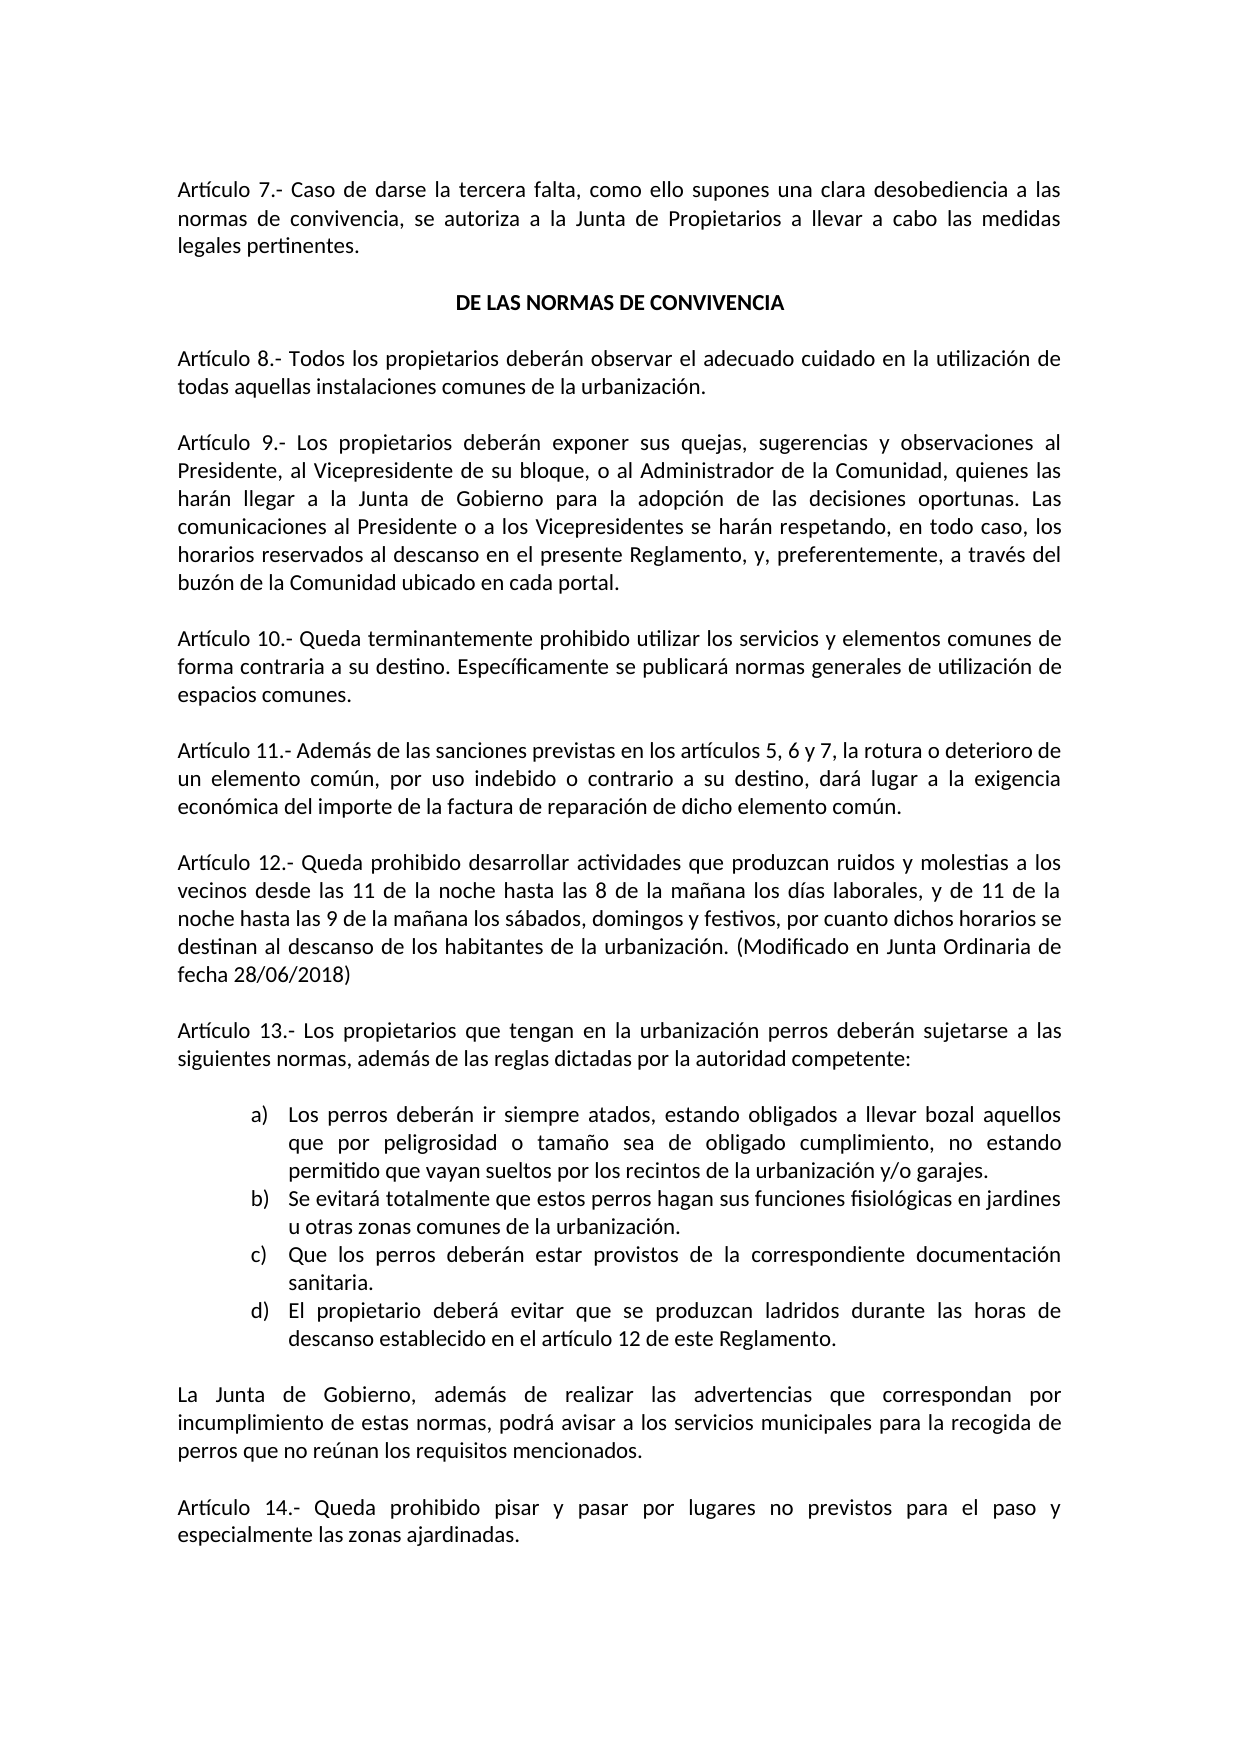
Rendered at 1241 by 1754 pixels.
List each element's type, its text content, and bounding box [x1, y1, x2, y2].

text Artículo 9.- Los propietarios deberán exponer sus quejas, sugerencias y observaciones al Presidente, al Vicepresidente de su bloque, o al Administrador de la Comunidad, quienes las harán llegar a la Junta de Gobierno para la adopción de las decisiones oportunas. Las comunicaciones al Presidente o a los Vicepresidentes se harán respetando, en todo caso, los horarios reservados al descanso en el presente Reglamento, y, preferentemente, a través del buzón de la Comunidad ubicado en cada portal. [177, 428, 1063, 596]
text Artículo 10.- Queda terminantemente prohibido utilizar los servicios y elementos comunes de forma contraria a su destino. Específicamente se publicará normas generales de utilización de espacios comunes. [177, 624, 1063, 708]
text DE LAS NORMAS DE CONVIVENCIA [177, 288, 1063, 316]
list Se evitará totalmente que estos perros hagan sus funciones fisiológicas en jardines u otras zonas comunes de la urbanización. [251, 1184, 1063, 1240]
text Artículo 14.- Queda prohibido pisar y pasar por lugares no previstos para el paso y especialmente las zonas ajardinadas. [177, 1493, 1063, 1549]
text Artículo 12.- Queda prohibido desarrollar actividades que produzcan ruidos y molestias a los vecinos desde las 11 de la noche hasta las 8 de la mañana los días laborales, y de 11 de la noche hasta las 9 de la mañana los sábados, domingos y festivos, por cuanto dichos horarios se destinan al descanso de los habitantes de la urbanización. (Modificado en Junta Ordinaria de fecha 28/06/2018) [177, 848, 1063, 988]
text Artículo 13.- Los propietarios que tengan en la urbanización perros deberán sujetarse a las siguientes normas, además de las reglas dictadas por la autoridad competente: [177, 1016, 1063, 1072]
text Artículo 8.- Todos los propietarios deberán observar el adecuado cuidado en la utilización de todas aquellas instalaciones comunes de la urbanización. [177, 344, 1063, 400]
list El propietario deberá evitar que se produzcan ladridos durante las horas de descanso establecido en el artículo 12 de este Reglamento. [251, 1296, 1063, 1352]
text Artículo 7.- Caso de darse la tercera falta, como ello supones una clara desobediencia a las normas de convivencia, se autoriza a la Junta de Propietarios a llevar a cabo las medidas legales pertinentes. [177, 176, 1063, 260]
list Los perros deberán ir siempre atados, estando obligados a llevar bozal aquellos que por peligrosidad o tamaño sea de obligado cumplimiento, no estando permitido que vayan sueltos por los recintos de la urbanización y/o garajes. [251, 1100, 1063, 1184]
text Artículo 11.- Además de las sanciones previstas en los artículos 5, 6 y 7, la rotura o deterioro de un elemento común, por uso indebido o contrario a su destino, dará lugar a la exigencia económica del importe de la factura de reparación de dicho elemento común. [177, 736, 1063, 820]
list Que los perros deberán estar provistos de la correspondiente documentación sanitaria. [251, 1240, 1063, 1296]
text La Junta de Gobierno, además de realizar las advertencias que correspondan por incumplimiento de estas normas, podrá avisar a los servicios municipales para la recogida de perros que no reúnan los requisitos mencionados. [177, 1381, 1063, 1464]
